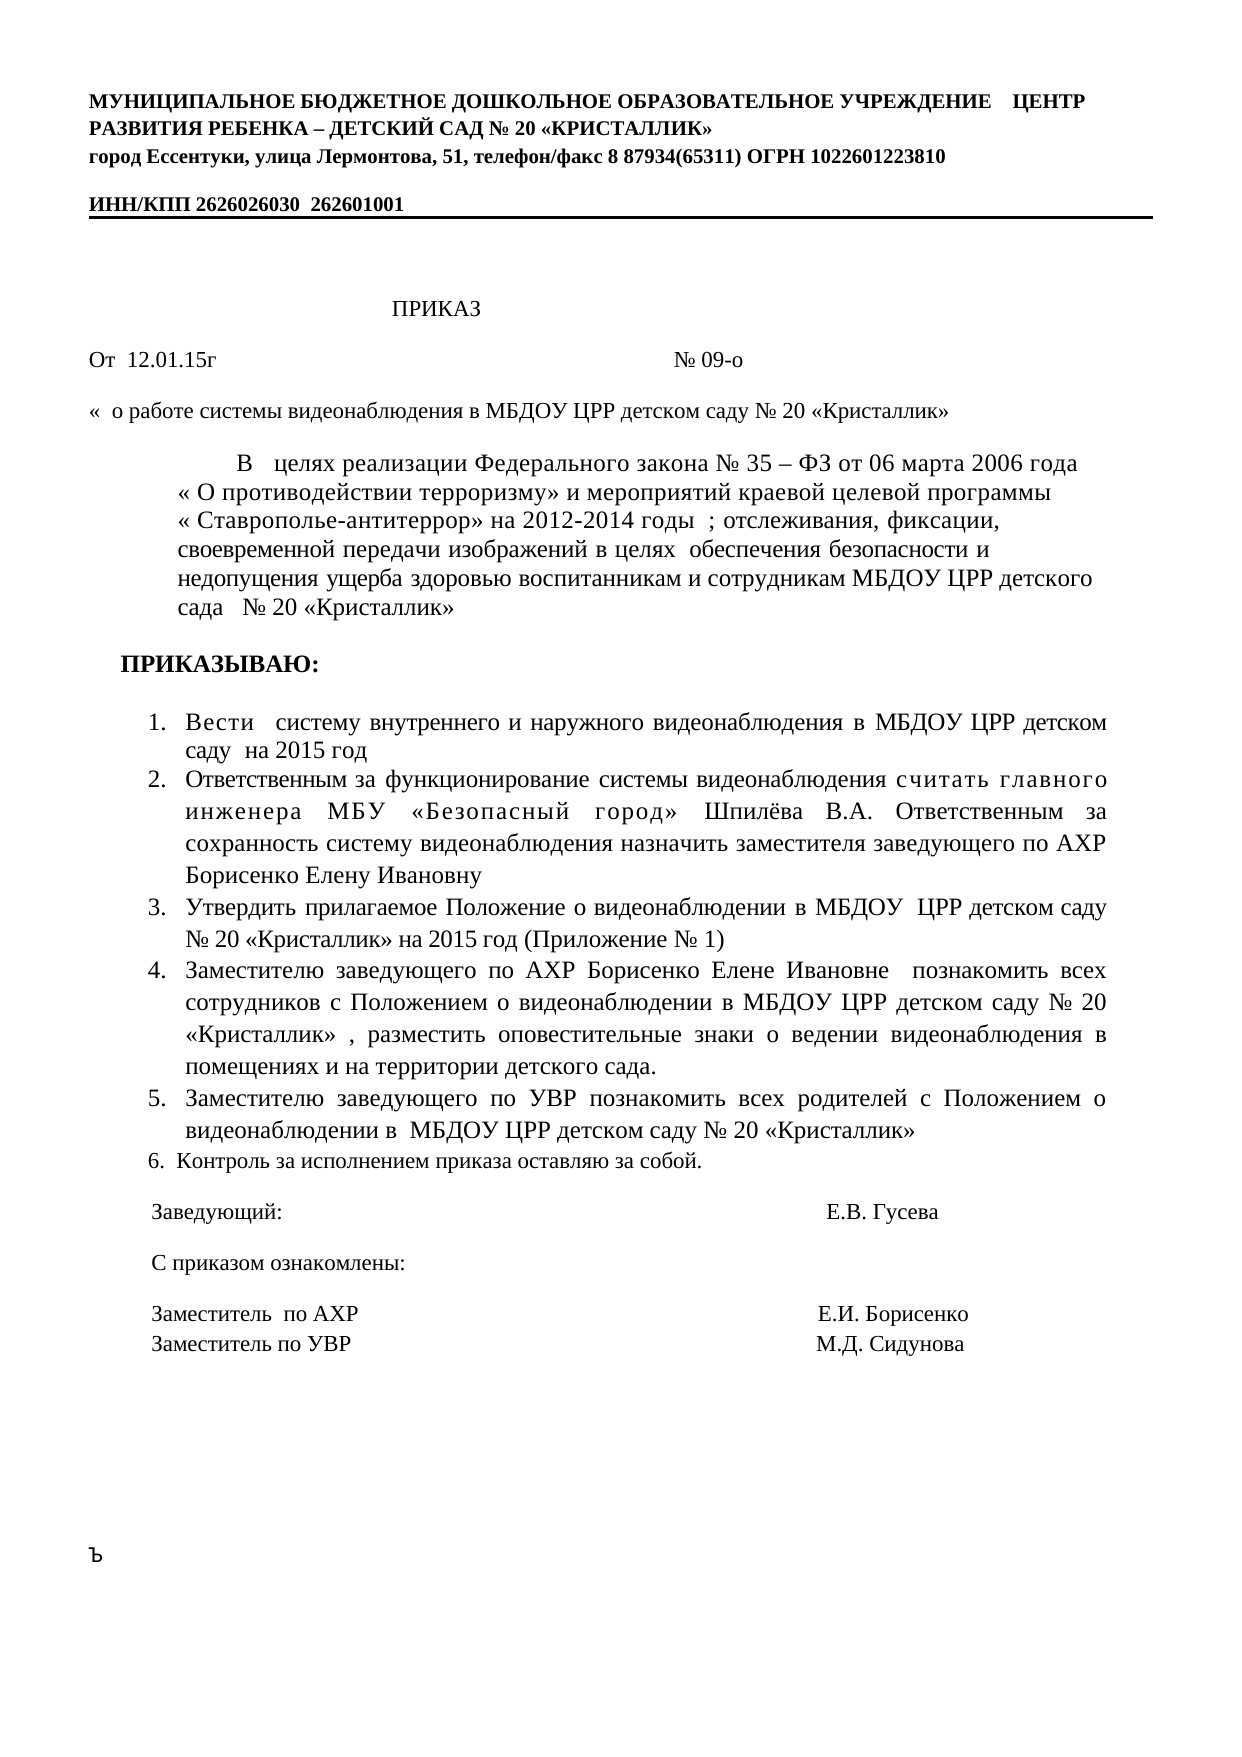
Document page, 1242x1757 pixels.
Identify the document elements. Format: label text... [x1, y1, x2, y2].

text С приказом ознакомлены: [89, 1249, 1153, 1276]
text Заведующий: Е.В. Гусева [89, 1198, 1153, 1224]
text МУНИЦИПАЛЬНОЕ БЮДЖЕТНОЕ ДОШКОЛЬНОЕ ОБРАЗОВАТЕЛЬНОЕ УЧРЕЖДЕНИЕ ЦЕНТР РАЗВИТИЯ РЕБЕНКА – ДЕТСКИЙ САД № 20 «КРИСТАЛЛИК» город Ессентуки, улица Лермонтова, 51, телефон/факс 8 87934(65311) ОГРН 1022601223810 [89, 89, 1153, 168]
list Ответственным за функционирование системы видеонаблюдения считать главного инженера МБУ «Безопасный город» Шпилёва В.А. Ответственным за сохранность систему видеонаблюдения назначить заместителя заведующего по АХР Борисенко Елену Ивановну [148, 764, 1107, 889]
text В целях реализации Федерального закона № 35 – ФЗ от 06 марта 2006 года « О противодействии терроризму» и мероприятий краевой целевой программы « Ставрополье-антитеррор» на 2012-2014 годы ; отслеживания, фиксации, своевременной передачи изображений в целях обеспечения безопасности и недопущения ущерба здоровью воспитанникам и сотрудникам МБДОУ ЦРР детского сада № 20 «Кристаллик» [177, 448, 1114, 621]
text ПРИКАЗ [89, 295, 1153, 321]
list Вести систему внутреннего и наружного видеонаблюдения в МБДОУ ЦРР детском саду на 2015 год [148, 707, 1107, 764]
list Заместителю заведующего по АХР Борисенко Елене Ивановне познакомить всех сотрудников с Положением о видеонаблюдении в МБДОУ ЦРР детском саду № 20 «Кристаллик» , разместить оповестительные знаки о ведении видеонаблюдения в помещениях и на территории детского сада. [148, 956, 1107, 1080]
text Заместитель по АХР Е.И. Борисенко Заместитель по УВР М.Д. Сидунова [89, 1300, 1153, 1357]
text 6. Контроль за исполнением приказа оставляю за собой. [148, 1147, 1107, 1173]
text ИНН/КПП 2626026030 262601001 [89, 192, 1153, 216]
text « о работе системы видеонаблюдения в МБДОУ ЦРР детском саду № 20 «Кристаллик» [89, 397, 1153, 423]
text От 12.01.15г № 09-о [89, 346, 1153, 372]
text ПРИКАЗЫВАЮ: [120, 649, 1114, 678]
list Утвердить прилагаемое Положение о видеонаблюдении в МБДОУ ЦРР детском саду № 20 «Кристаллик» на 2015 год (Приложение № 1) [148, 892, 1107, 952]
text Ъ [89, 1541, 1153, 1568]
list Заместителю заведующего по УВР познакомить всех родителей с Положением о видеонаблюдении в МБДОУ ЦРР детском саду № 20 «Кристаллик» [148, 1083, 1107, 1144]
